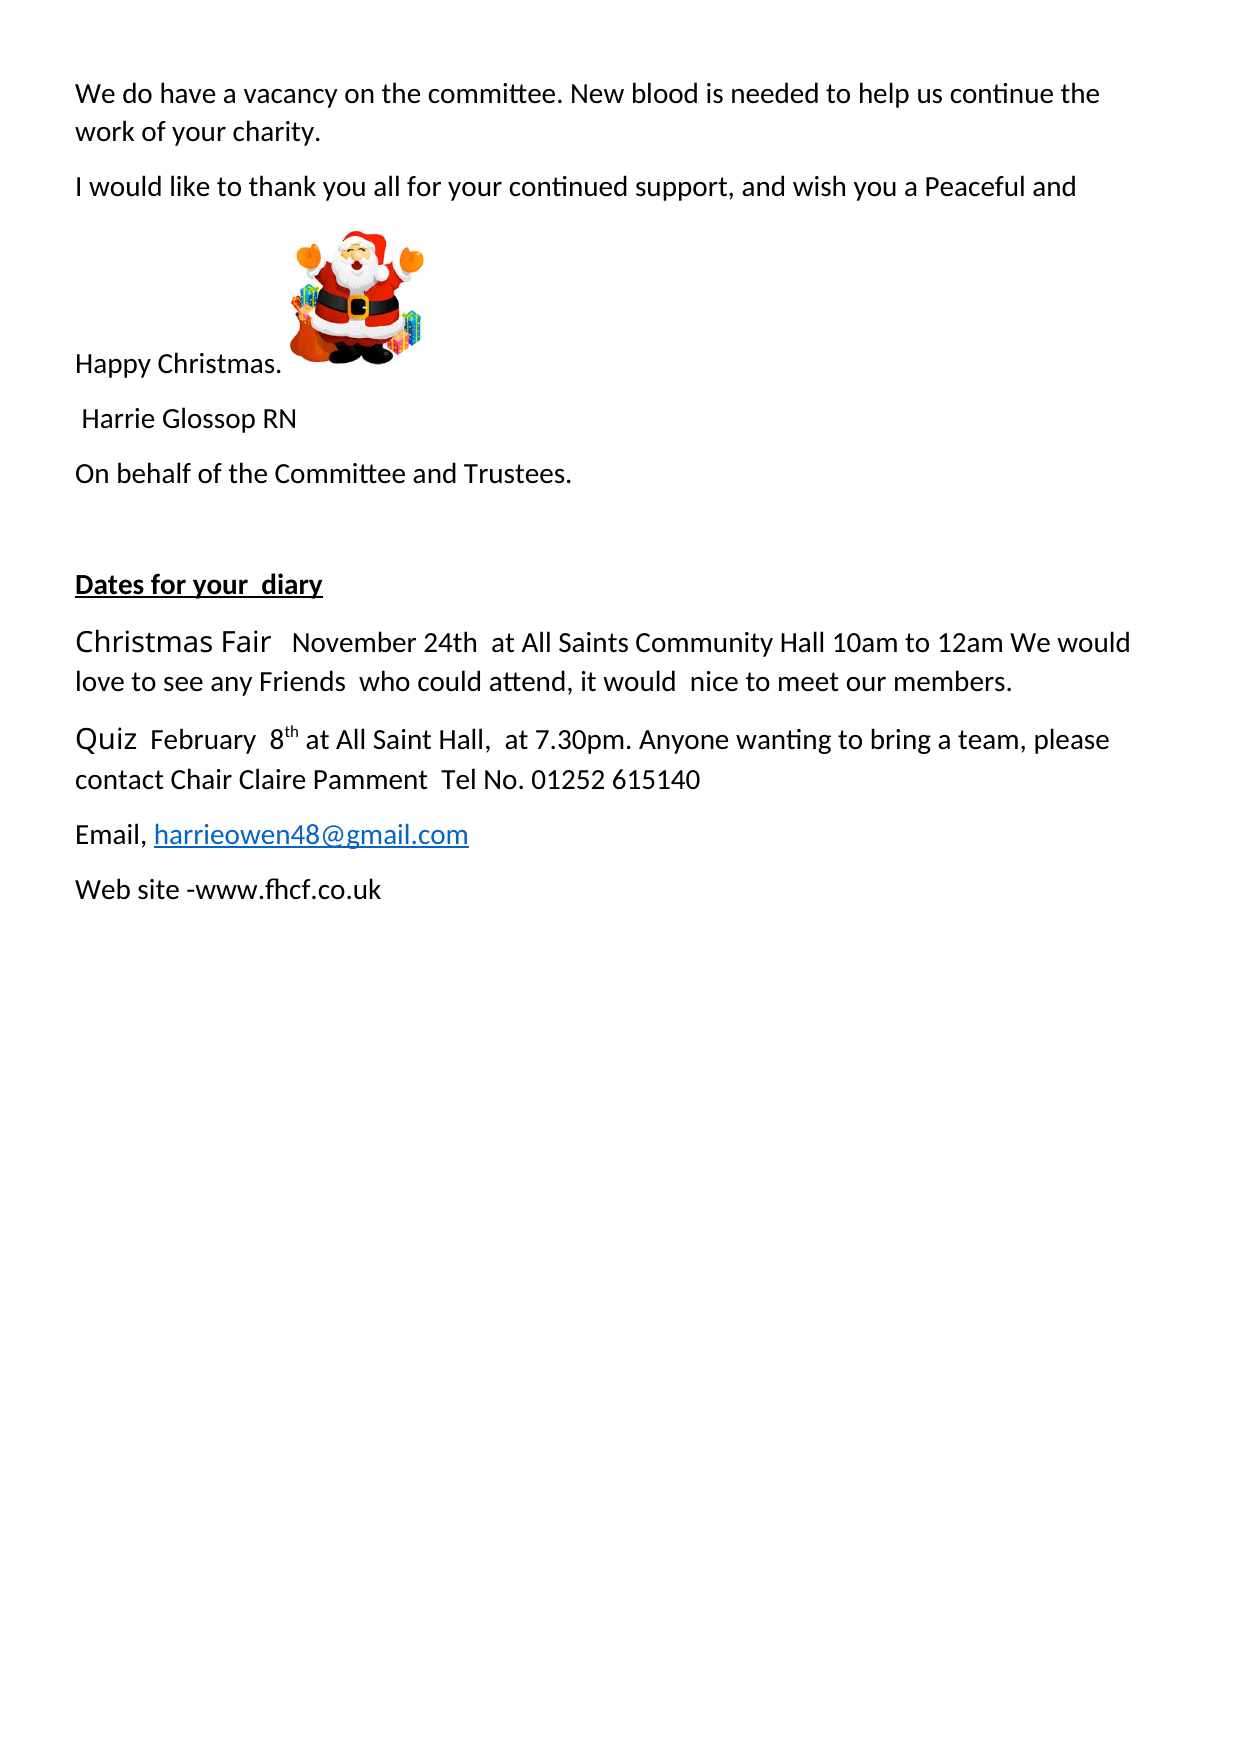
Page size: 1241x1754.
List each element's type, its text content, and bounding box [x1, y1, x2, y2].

text We do have a vacancy on the committee. New blood is needed to help us continue the work of your charity. [75, 75, 1165, 149]
text Web site -www.fhcf.co.uk [75, 871, 1165, 907]
text Dates for your diary [75, 566, 1165, 601]
text On behalf of the Committee and Trustees. [75, 456, 1165, 491]
picture [289, 223, 424, 374]
text Email, harrieowen48@gmail.com [75, 816, 1165, 852]
text I would like to thank you all for your continued support, and wish you a Peaceful and [75, 168, 1165, 204]
text Happy Christmas. [75, 224, 1165, 381]
text Quiz February 8th at All Saint Hall, at 7.30pm. Anyone wanting to bring a team, please contact Chair Claire Pamment Tel No. 01252 615140 [75, 718, 1165, 797]
text Harrie Glossop RN [75, 400, 1165, 436]
text Christmas Fair November 24th at All Saints Community Hall 10am to 12am We would love to see any Friends who could attend, it would nice to meet our members. [75, 621, 1165, 699]
